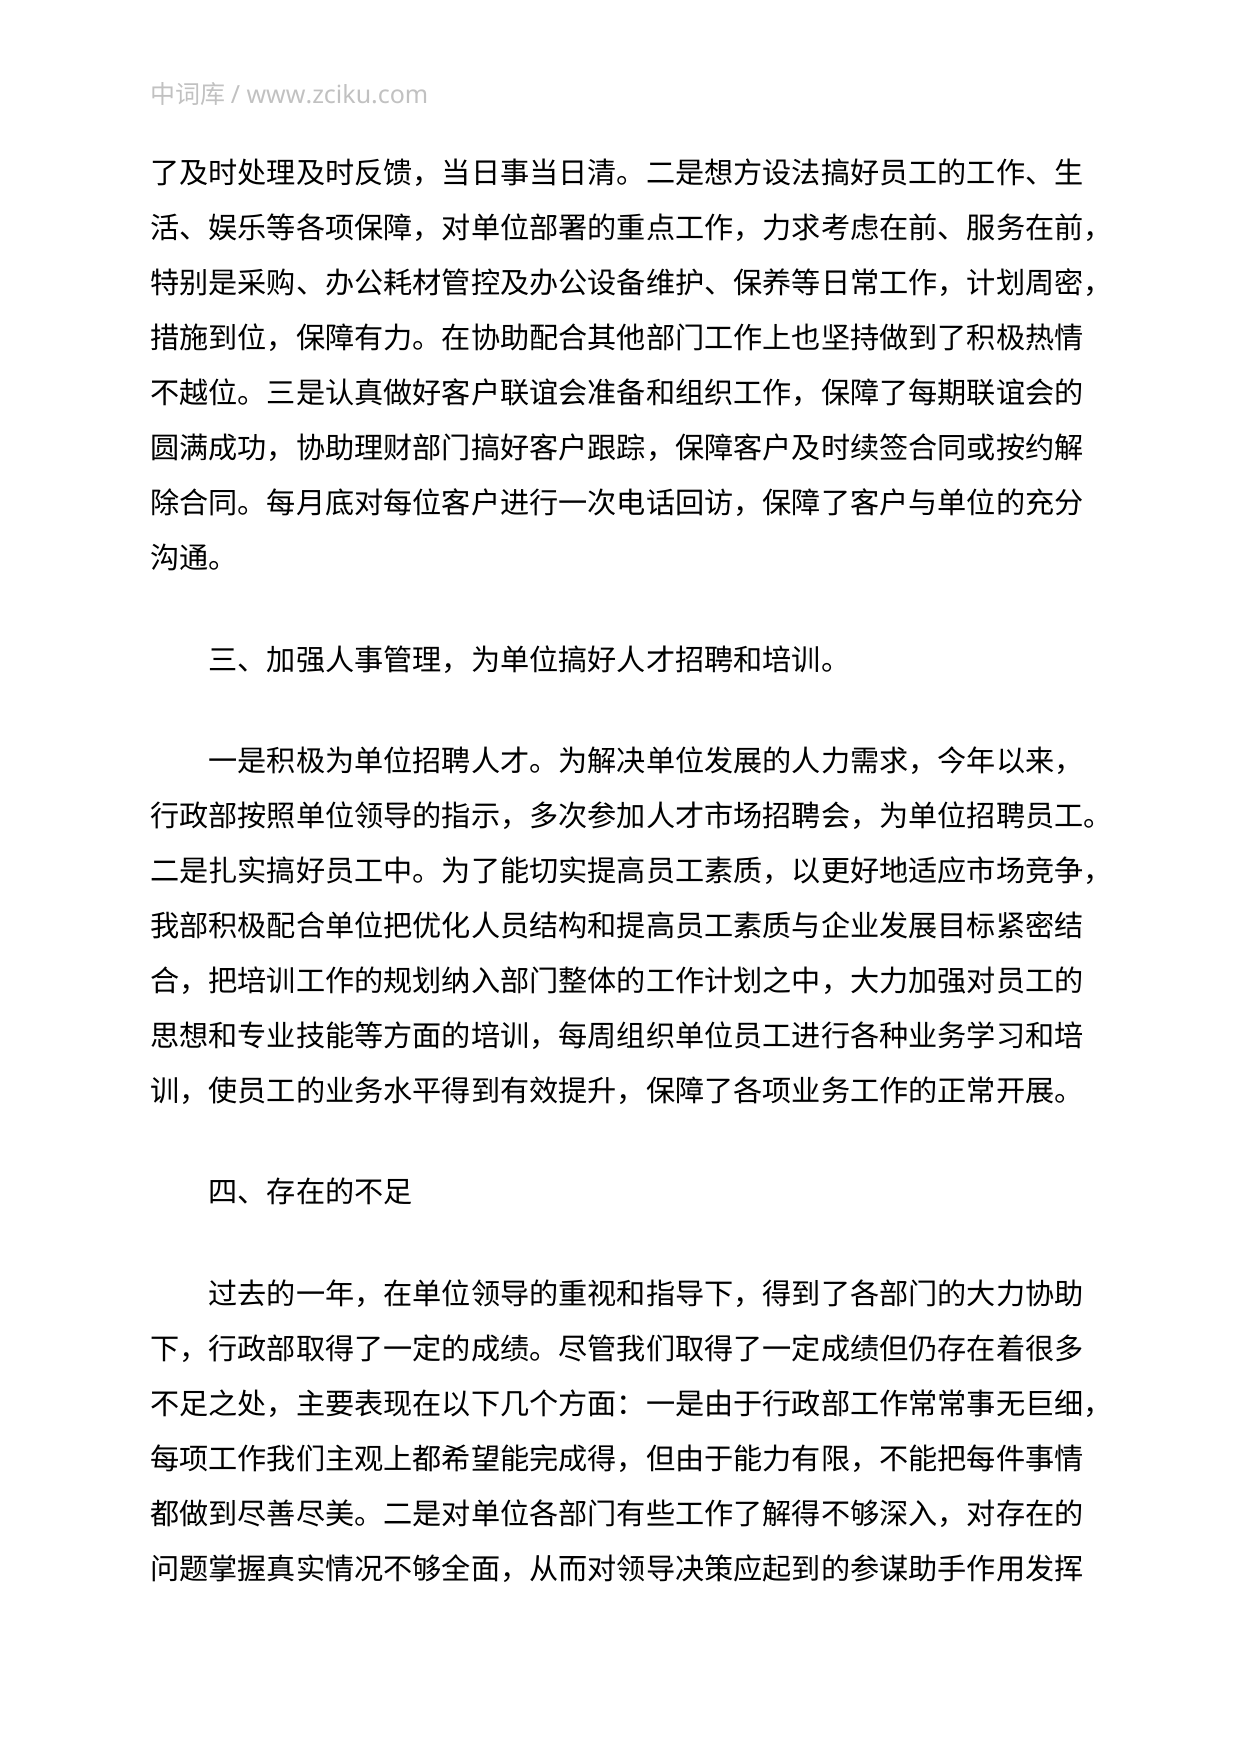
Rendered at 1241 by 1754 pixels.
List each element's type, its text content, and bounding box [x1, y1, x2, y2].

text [150, 150, 1090, 577]
text 四、存在的不足 [150, 1169, 1090, 1211]
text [150, 1271, 1090, 1587]
text 一是积极为单位招聘人才。为解决单位发展的人力需求，今年以来，行政部按照单位领导的指示，多次参加人才市场招聘会，为单位招聘员工。二是扎实搞好员工中。为了能切实提高员工素质，以更好地适应市场竞争，我部积极配合单位把优化人员结构和提高员工素质与企业发展目标紧密结合，把培训工作的规划纳入部门整体的工作计划之中，大力加强对员工的思想和专业技能等方面的培训，每周组织单位员工进行各种业务学习和培训，使员工的业务水平得到有效提升，保障了各项业务工作的正常开展。 [150, 738, 1090, 1109]
text 三、加强人事管理，为单位搞好人才招聘和培训。 [150, 636, 1090, 678]
